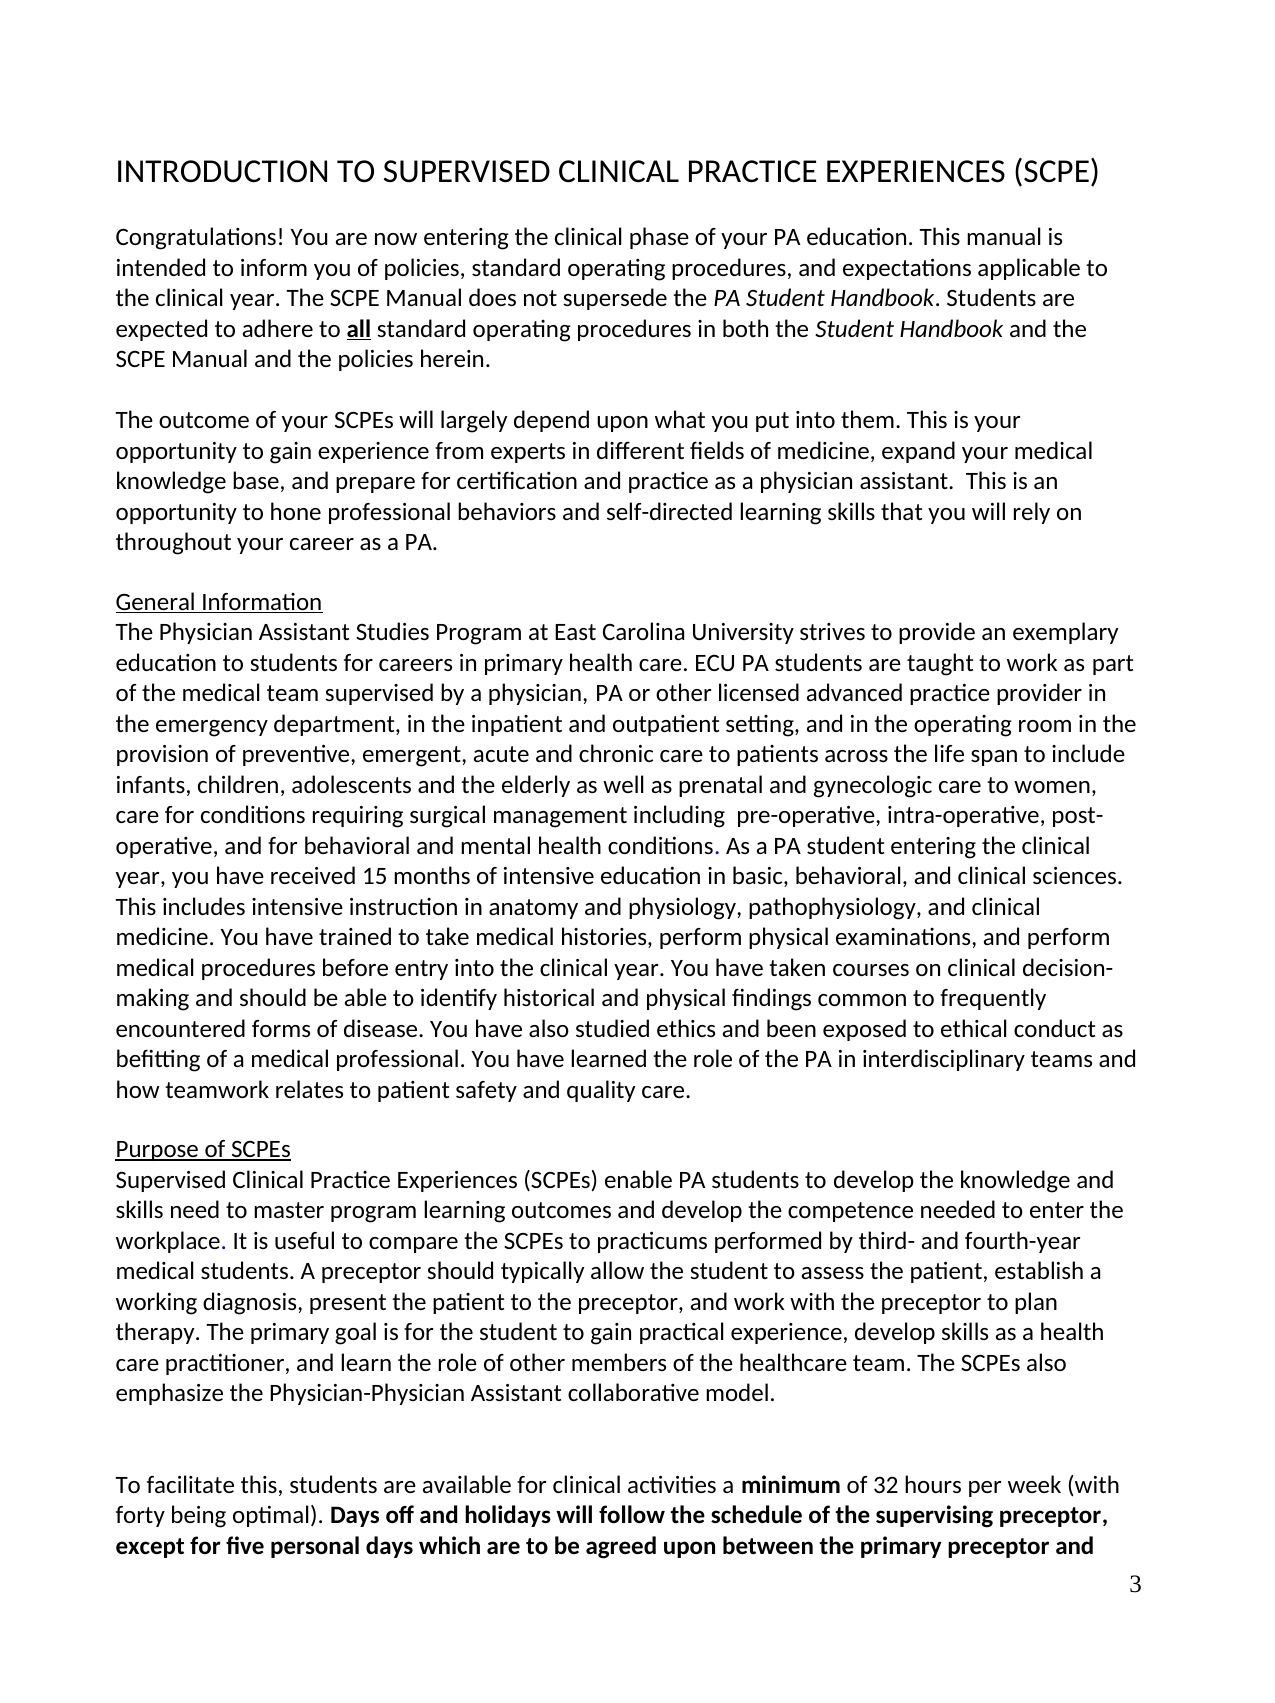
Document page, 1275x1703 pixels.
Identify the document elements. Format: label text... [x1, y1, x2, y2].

list The Physician Assistant Studies Program at East Carolina University strives to provide an exemplary education to students for careers in primary health care. ECU PA students are taught to work as part of the medical team supervised by a physician, PA or other licensed advanced practice provider in the emergency department, in the inpatient and outpatient setting, and in the operating room in the provision of preventive, emergent, acute and chronic care to patients across the life span to include infants, children, adolescents and the elderly as well as prenatal and gynecologic care to women, care for conditions requiring surgical management including pre-operative, intra-operative, post-operative, and for behavioral and mental health conditions. As a PA student entering the clinical year, you have received 15 months of intensive education in basic, behavioral, and clinical sciences. This includes intensive instruction in anatomy and physiology, pathophysiology, and clinical medicine. You have trained to take medical histories, perform physical examinations, and perform medical procedures before entry into the clinical year. You have taken courses on clinical decision-making and should be able to identify historical and physical findings common to frequently encountered forms of disease. You have also studied ethics and been exposed to ethical conduct as befitting of a medical professional. You have learned the role of the PA in interdisciplinary teams and how teamwork relates to patient safety and quality care. [115, 616, 1141, 1104]
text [115, 1469, 1141, 1561]
text Congratulations! You are now entering the clinical phase of your PA education. This manual is intended to inform you of policies, standard operating procedures, and expectations applicable to the clinical year. The SCPE Manual does not supersede the PA Student Handbook. Students are expected to adhere to all standard operating procedures in both the Student Handbook and the SCPE Manual and the policies herein. [115, 221, 1141, 374]
text The outcome of your SCPEs will largely depend upon what you put into them. This is your opportunity to gain experience from experts in different fields of medicine, expand your medical knowledge base, and prepare for certification and practice as a physician assistant. This is an opportunity to hone professional behaviors and self-directed learning skills that you will rely on throughout your career as a PA. [115, 404, 1141, 557]
subtitle INTRODUCTION TO SUPERVISED CLINICAL PRACTICE EXPERIENCES (SCPE) [115, 150, 1141, 191]
text General Information [115, 586, 1141, 616]
text Purpose of SCPEs [115, 1133, 1141, 1164]
text Supervised Clinical Practice Experiences (SCPEs) enable PA students to develop the knowledge and skills need to master program learning outcomes and develop the competence needed to enter the workplace. It is useful to compare the SCPEs to practicums performed by third- and fourth-year medical students. A preceptor should typically allow the student to assess the patient, establish a working diagnosis, present the patient to the preceptor, and work with the preceptor to plan therapy. The primary goal is for the student to gain practical experience, develop skills as a health care practitioner, and learn the role of other members of the healthcare team. The SCPEs also emphasize the Physician-Physician Assistant collaborative model. [115, 1164, 1141, 1408]
